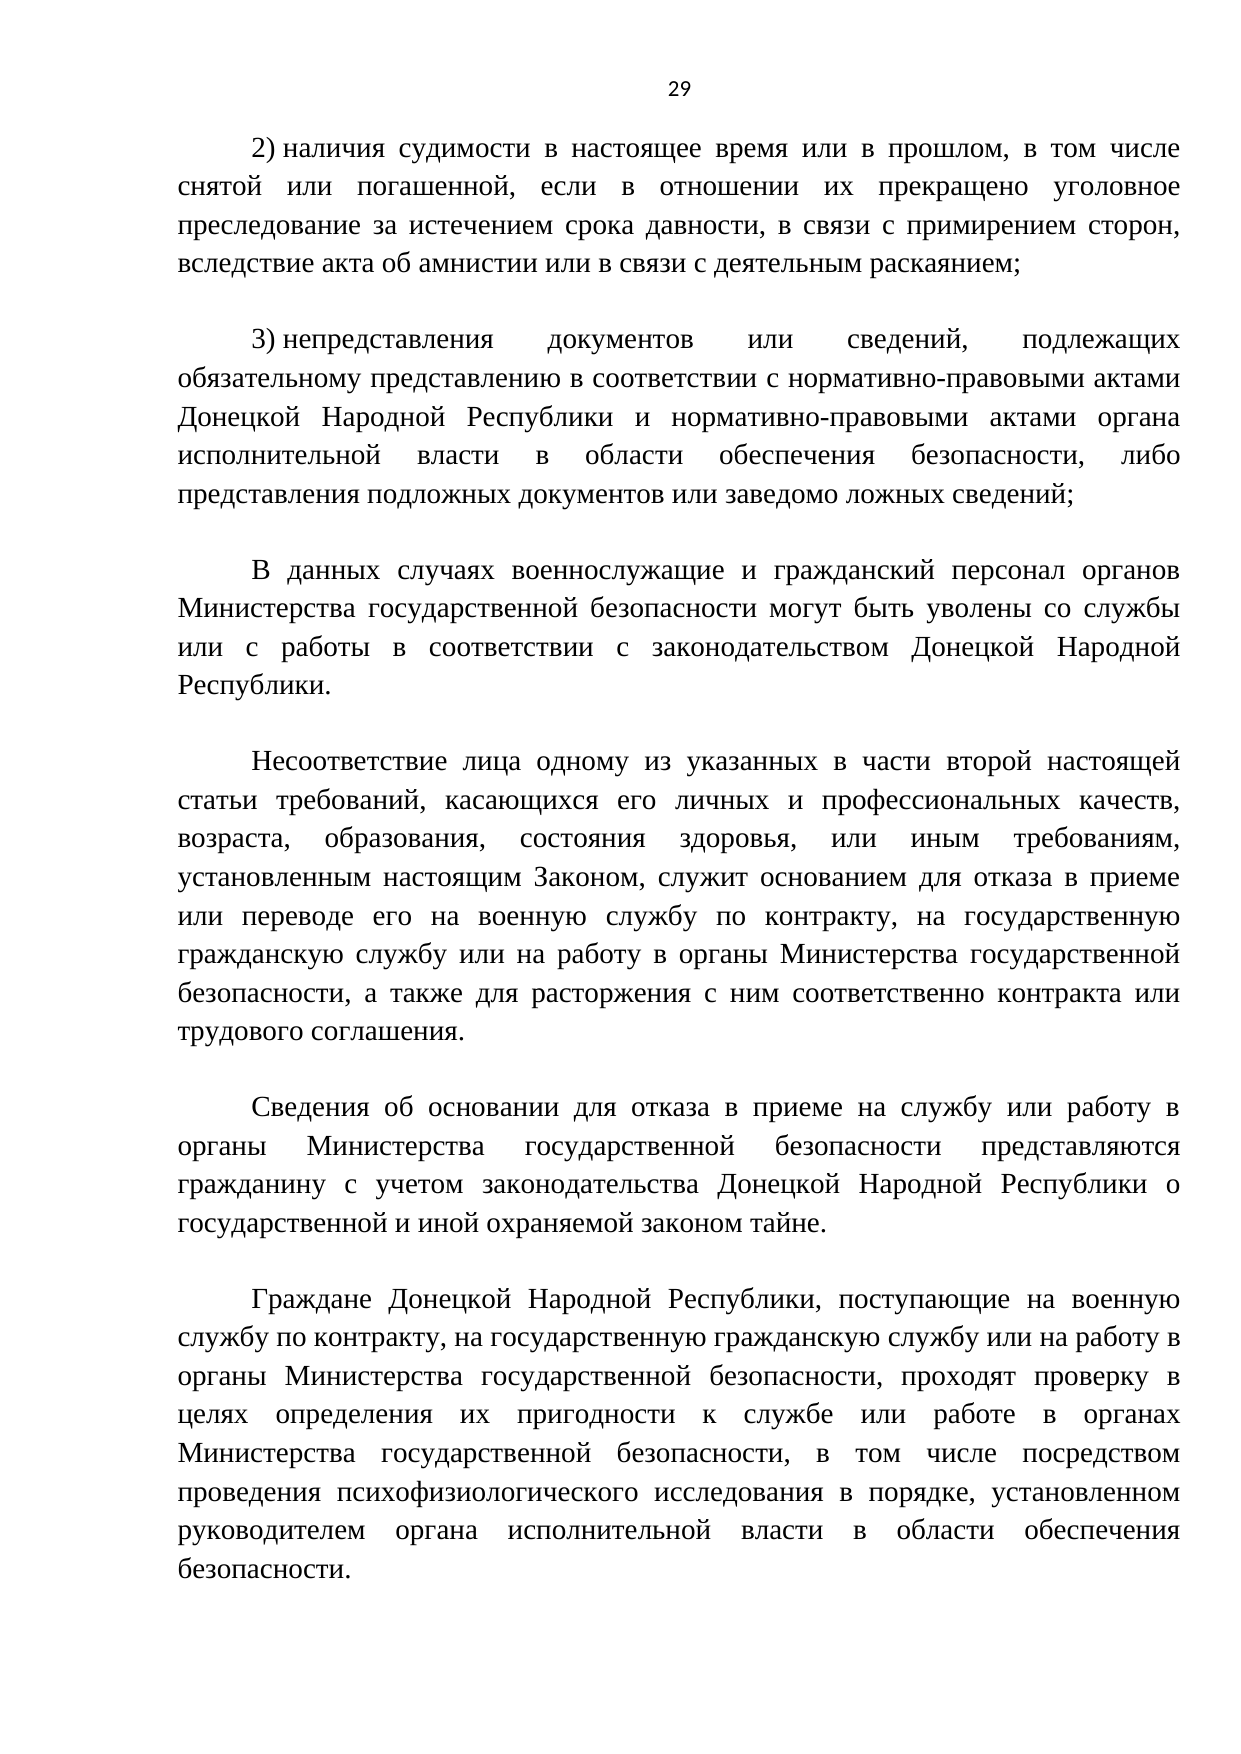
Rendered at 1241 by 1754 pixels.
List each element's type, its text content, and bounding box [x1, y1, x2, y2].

text Граждане Донецкой Народной Республики, поступающие на военную службу по контракту, на государственную гражданскую службу или на работу в органы Министерства государственной безопасности, проходят проверку в целях определения их пригодности к службе или работе в органах Министерства государственной безопасности, в том числе посредством проведения психофизиологического исследования в порядке, установленном руководителем органа исполнительной власти в области обеспечения безопасности. [177, 1281, 1181, 1584]
text 3) непредставления документов или сведений, подлежащих обязательному представлению в соответствии с нормативно-правовыми актами Донецкой Народной Республики и нормативно-правовыми актами органа исполнительной власти в области обеспечения безопасности, либо представления подложных документов или заведомо ложных сведений; [177, 322, 1181, 509]
text Несоответствие лица одному из указанных в части второй настоящей статьи требований, касающихся его личных и профессиональных качеств, возраста, образования, состояния здоровья, или иным требованиям, установленным настоящим Законом, служит основанием для отказа в приеме или переводе его на военную службу по контракту, на государственную гражданскую службу или на работу в органы Министерства государственной безопасности, а также для расторжения с ним соответственно контракта или трудового соглашения. [177, 743, 1181, 1047]
text В данных случаях военнослужащие и гражданский персонал органов Министерства государственной безопасности могут быть уволены со службы или с работы в соответствии с законодательством Донецкой Народной Республики. [177, 552, 1181, 701]
text Сведения об основании для отказа в приеме на службу или работу в органы Министерства государственной безопасности представляются гражданину с учетом законодательства Донецкой Народной Республики о государственной и иной охраняемой законом тайне. [177, 1089, 1181, 1238]
text 2) наличия судимости в настоящее время или в прошлом, в том числе снятой или погашенной, если в отношении их прекращено уголовное преследование за истечением срока давности, в связи с примирением сторон, вследствие акта об амнистии или в связи с деятельным раскаянием; [177, 130, 1181, 279]
